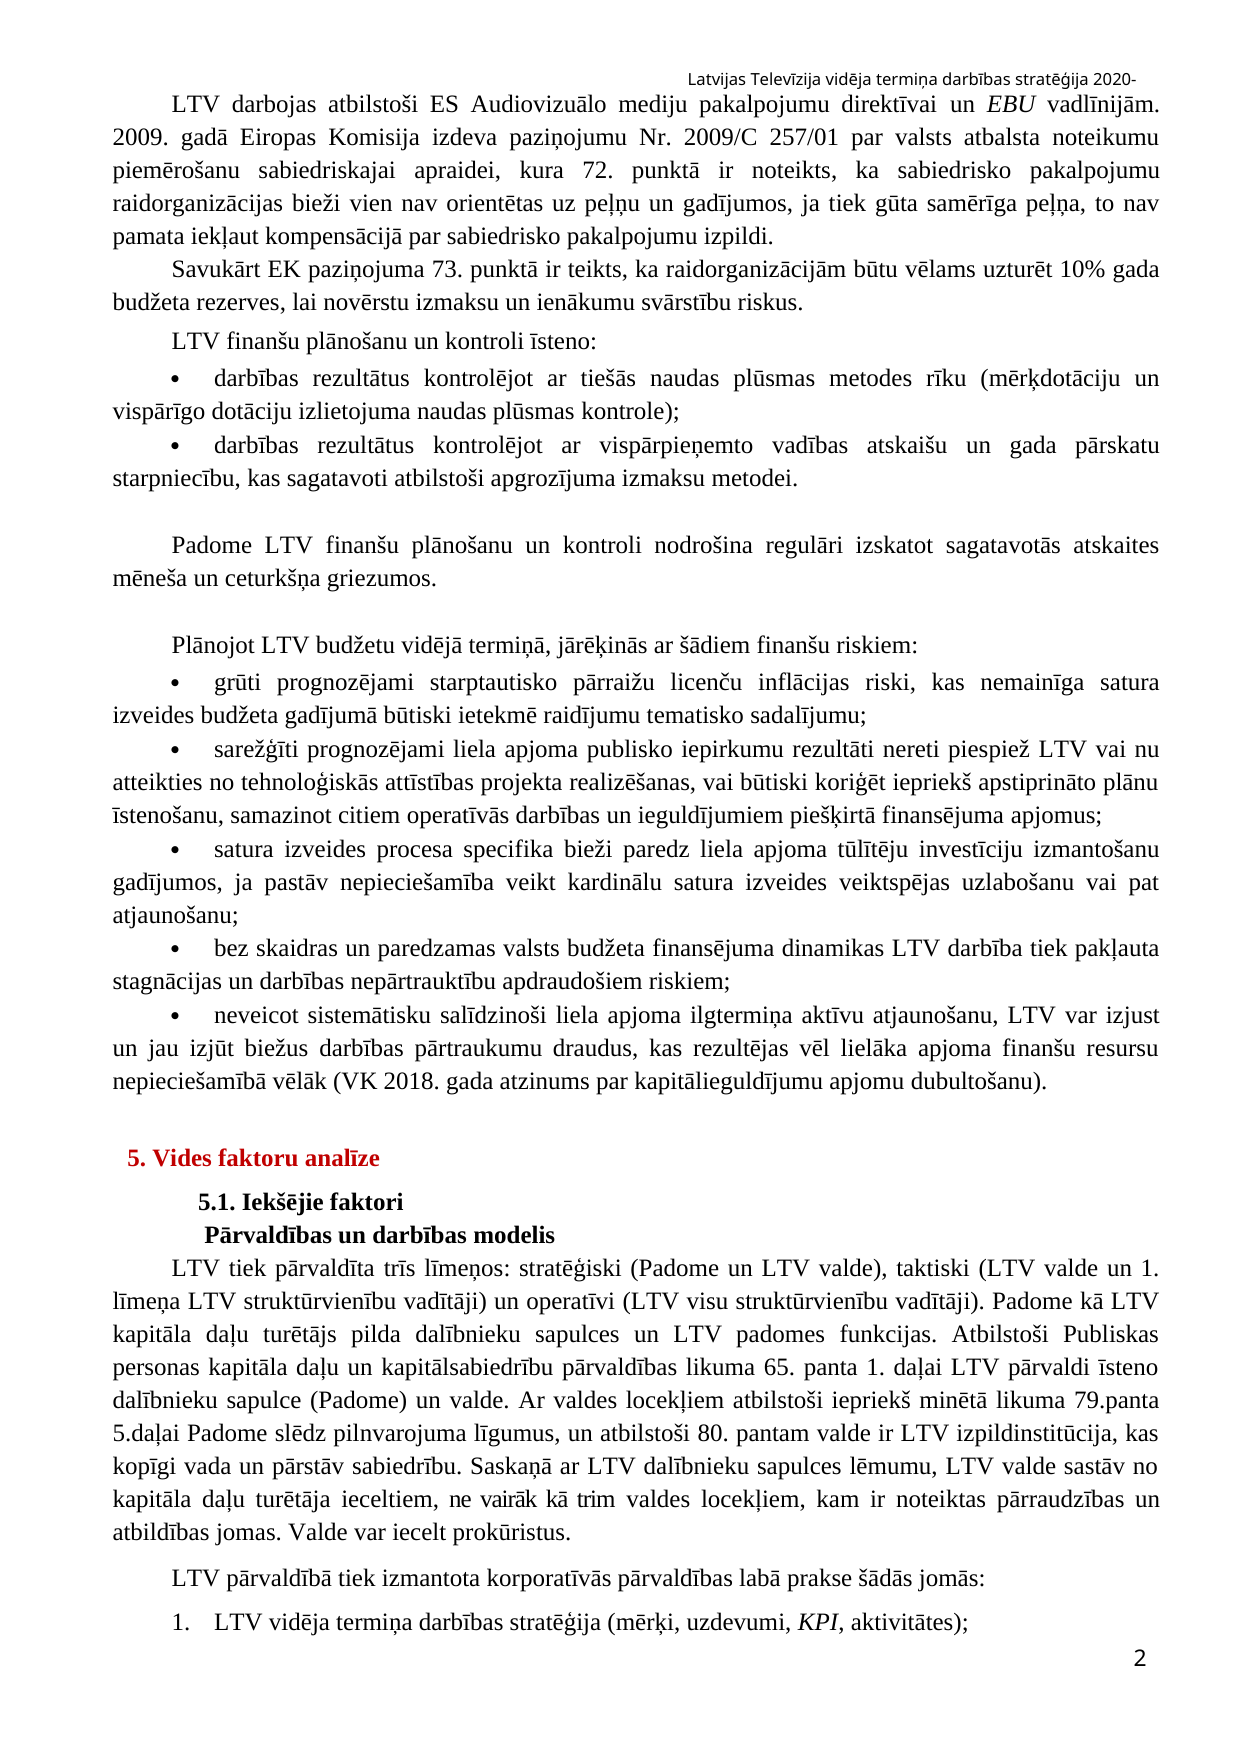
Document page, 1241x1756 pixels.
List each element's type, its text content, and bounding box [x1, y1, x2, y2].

text Savukārt EK paziņojuma 73. punktā ir teikts, ka raidorganizācijām būtu vēlams uzturēt 10% gada budžeta rezerves, lai novērstu izmaksu un ienākumu svārstību riskus. [112, 254, 1160, 316]
text LTV darbojas atbilstoši ES Audiovizuālo mediju pakalpojumu direktīvai un EBU vadlīnijām. 2009. gadā Eiropas Komisija izdeva paziņojumu Nr. 2009/C 257/01 par valsts atbalsta noteikumu piemērošanu sabiedriskajai apraidei, kura 72. punktā ir noteikts, ka sabiedrisko pakalpojumu raidorganizācijas bieži vien nav orientētas uz peļņu un gadījumos, ja tiek gūta samērīga peļņa, to nav pamata iekļaut kompensācijā par sabiedrisko pakalpojumu izpildi. [112, 89, 1160, 249]
list neveicot sistemātisku salīdzinoši liela apjoma ilgtermiņa aktīvu atjaunošanu, LTV var izjust un jau izjūt biežus darbības pārtraukumu draudus, kas rezultējas vēl lielāka apjoma finanšu resursu nepieciešamībā vēlāk (VK 2018. gada atzinums par kapitālieguldījumu apjomu dubultošanu). [112, 1000, 1160, 1094]
list sarežģīti prognozējami liela apjoma publisko iepirkumu rezultāti nereti piespiež LTV vai nu atteikties no tehnoloģiskās attīstības projekta realizēšanas, vai būtiski koriģēt iepriekš apstiprināto plānu īstenošanu, samazinot citiem operatīvās darbības un ieguldījumiem piešķirtā finansējuma apjomus; [112, 734, 1160, 829]
subtitle 5.1. Iekšējie faktori [83, 1187, 1157, 1216]
text LTV finanšu plānošanu un kontroli īsteno: [112, 326, 1157, 355]
text Padome LTV finanšu plānošanu un kontroli nodrošina regulāri izskatot sagatavotās atskaites mēneša un ceturkšņa griezumos. [112, 530, 1160, 592]
text LTV tiek pārvaldīta trīs līmeņos: stratēģiski (Padome un LTV valde), taktiski (LTV valde un 1. līmeņa LTV struktūrvienību vadītāji) un operatīvi (LTV visu struktūrvienību vadītāji). Padome kā LTV kapitāla daļu turētājs pilda dalībnieku sapulces un LTV padomes funkcijas. Atbilstoši Publiskas personas kapitāla daļu un kapitālsabiedrību pārvaldības likuma 65. panta 1. daļai LTV pārvaldi īsteno dalībnieku sapulce (Padome) un valde. Ar valdes locekļiem atbilstoši iepriekš minētā likuma 79.panta 5.daļai Padome slēdz pilnvarojuma līgumus, un atbilstoši 80. pantam valde ir LTV izpildinstitūcija, kas kopīgi vada un pārstāv sabiedrību. Saskaņā ar LTV dalībnieku sapulces lēmumu, LTV valde sastāv no kapitāla daļu turētāja ieceltiem, ne vairāk kā trim valdes locekļiem, kam ir noteiktas pārraudzības un atbildības jomas. Valde var iecelt prokūristus. [112, 1253, 1160, 1546]
subtitle Pārvaldības un darbības modelis [112, 1220, 1157, 1249]
list satura izveides procesa specifika bieži paredz liela apjoma tūlītēju investīciju izmantošanu gadījumos, ja pastāv nepieciešamība veikt kardinālu satura izveides veiktspējas uzlabošanu vai pat atjaunošanu; [112, 834, 1160, 928]
list grūti prognozējami starptautisko pārraižu licenču inflācijas riski, kas nemainīga satura izveides budžeta gadījumā būtiski ietekmē raidījumu tematisko sadalījumu; [112, 667, 1160, 729]
text Plānojot LTV budžetu vidējā termiņā, jārēķinās ar šādiem finanšu riskiem: [112, 630, 1157, 659]
list LTV vidēja termiņa darbības stratēģija (mērķi, uzdevumi, KPI, aktivitātes); [112, 1607, 1157, 1636]
subtitle 5. Vides faktoru analīze [127, 1143, 1157, 1172]
list darbības rezultātus kontrolējot ar tiešās naudas plūsmas metodes rīku (mērķdotāciju un vispārīgo dotāciju izlietojuma naudas plūsmas kontrole); [112, 363, 1160, 425]
text LTV pārvaldībā tiek izmantota korporatīvās pārvaldības labā prakse šādās jomās: [112, 1563, 1157, 1591]
list darbības rezultātus kontrolējot ar vispārpieņemto vadības atskaišu un gada pārskatu starpniecību, kas sagatavoti atbilstoši apgrozījuma izmaksu metodei. [112, 430, 1160, 491]
list bez skaidras un paredzamas valsts budžeta finansējuma dinamikas LTV darbība tiek pakļauta stagnācijas un darbības nepārtrauktību apdraudošiem riskiem; [112, 933, 1160, 995]
